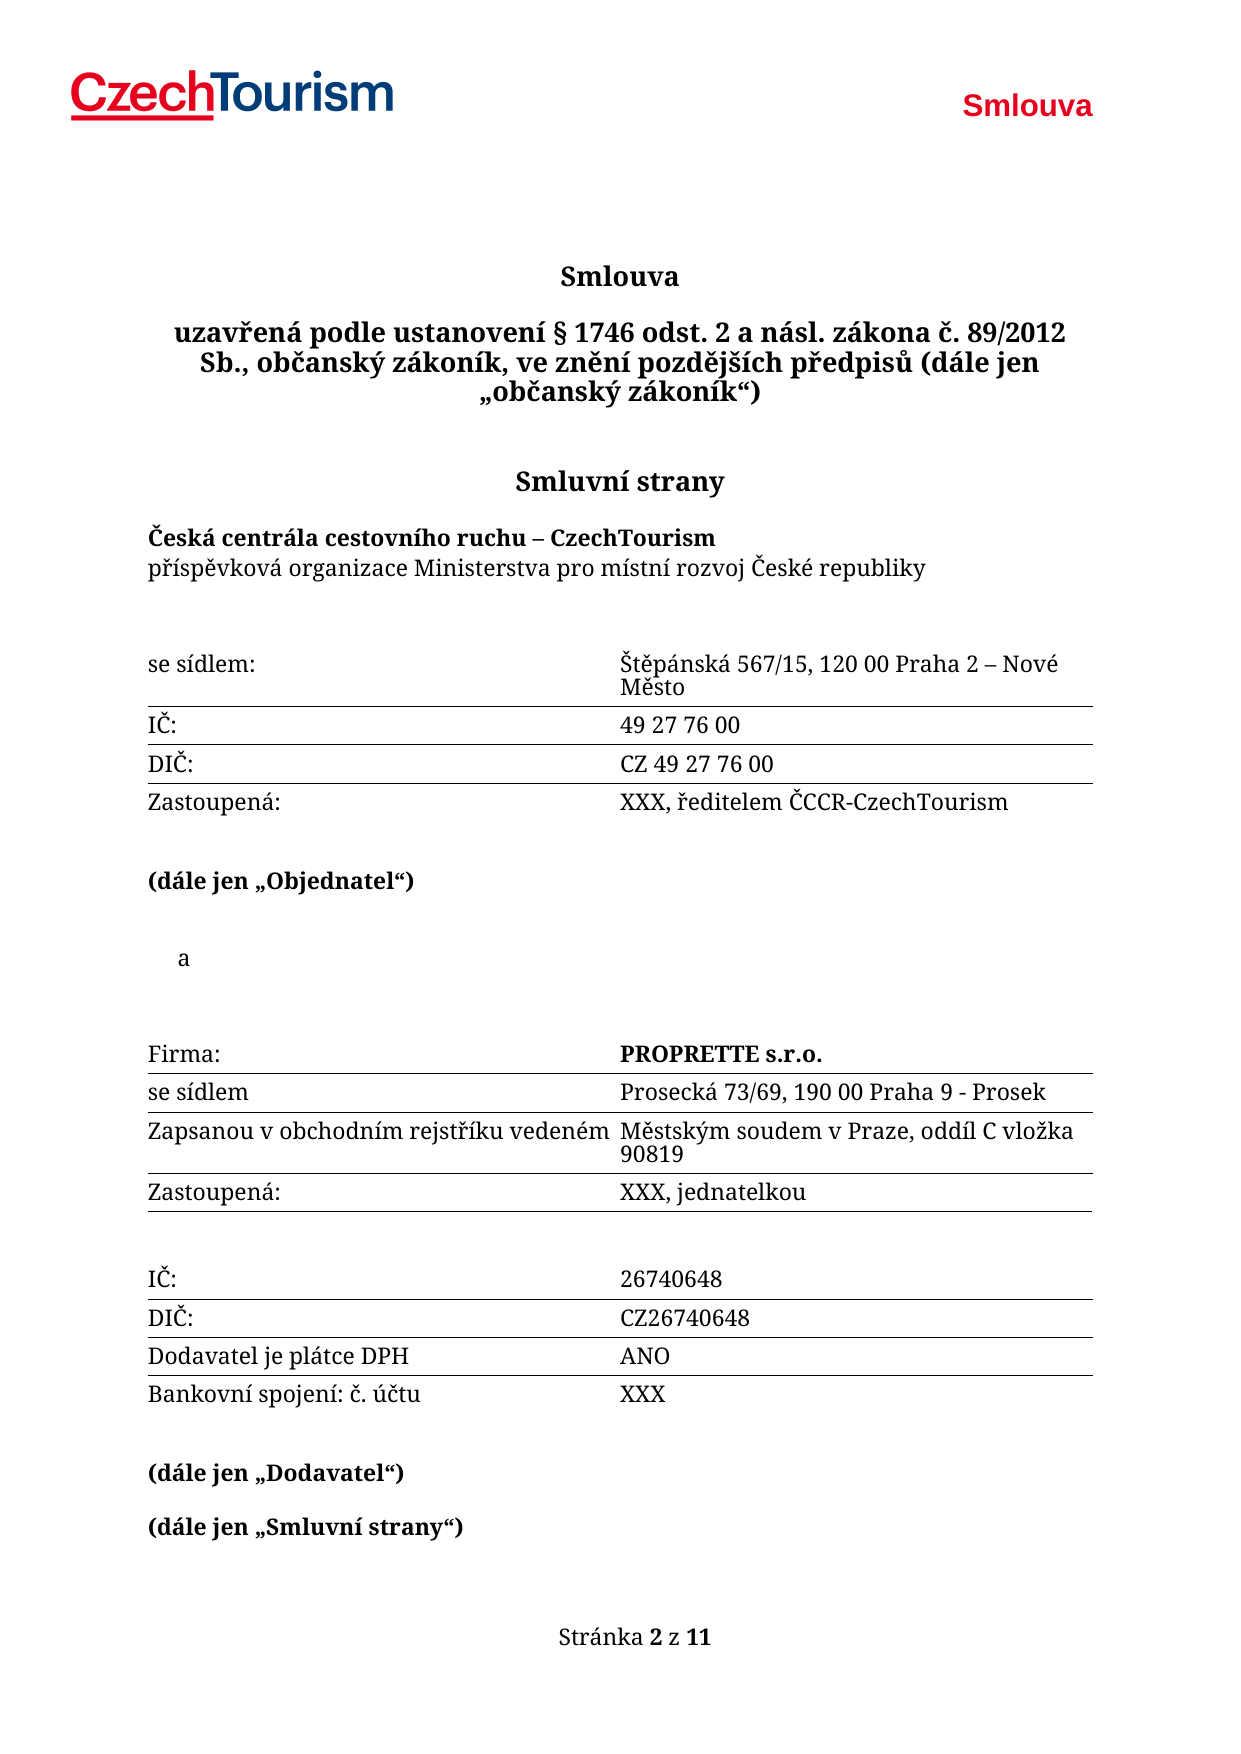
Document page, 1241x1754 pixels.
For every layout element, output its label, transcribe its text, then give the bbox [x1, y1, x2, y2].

table_cell Bankovní spojení: č. účtu [148, 1376, 620, 1413]
subtitle uzavřená podle ustanovení § 1746 odst. 2 a násl. zákona č. 89/2012 Sb., občanský zákoník, ve znění pozdějších předpisů (dále jen „občanský zákoník“) [148, 319, 1092, 407]
table_cell Zastoupená: [148, 1174, 620, 1211]
text a [148, 942, 1092, 973]
table_cell CZ26740648 [620, 1300, 1092, 1337]
table_cell 49 27 76 00 [620, 707, 1092, 744]
table_cell XXX, ředitelem ČCCR-CzechTourism [620, 784, 1092, 821]
subtitle Česká centrála cestovního ruchu – CzechTourism [148, 525, 1092, 552]
table_cell CZ 49 27 76 00 [620, 745, 1092, 783]
table_header Štěpánská 567/15, 120 00 Praha 2 – Nové Město [620, 646, 1092, 706]
text (dále jen „Smluvní strany“) [148, 1514, 1092, 1541]
table_cell DIČ: [148, 1300, 620, 1337]
table_cell XXX [620, 1376, 1092, 1413]
table_cell se sídlem [148, 1074, 620, 1111]
table_cell DIČ: [148, 745, 620, 783]
subtitle Smluvní strany [148, 468, 1092, 498]
table_cell Zastoupená: [148, 784, 620, 821]
picture [0, 0, 467, 195]
table_header 26740648 [620, 1261, 1092, 1298]
table_cell Zapsanou v obchodním rejstříku vedeném [148, 1113, 620, 1172]
table_cell IČ: [148, 707, 620, 744]
table_header se sídlem: [148, 646, 620, 706]
text (dále jen „Objednatel“) [148, 868, 1092, 895]
table_cell Dodavatel je plátce DPH [148, 1338, 620, 1375]
text (dále jen „Dodavatel“) [148, 1460, 1092, 1487]
table_cell Prosecká 73/69, 190 00 Praha 9 - Prosek [620, 1074, 1092, 1111]
table_cell XXX, jednatelkou [620, 1174, 1092, 1211]
subtitle Smlouva [148, 263, 1092, 292]
table_header IČ: [148, 1261, 620, 1298]
text příspěvková organizace Ministerstva pro místní rozvoj České republiky [148, 552, 1092, 583]
table_cell Městským soudem v Praze, oddíl C vložka 90819 [620, 1113, 1092, 1172]
table_header PROPRETTE s.r.o. [620, 1035, 1092, 1073]
table_cell ANO [620, 1338, 1092, 1375]
table_header Firma: [148, 1035, 620, 1073]
